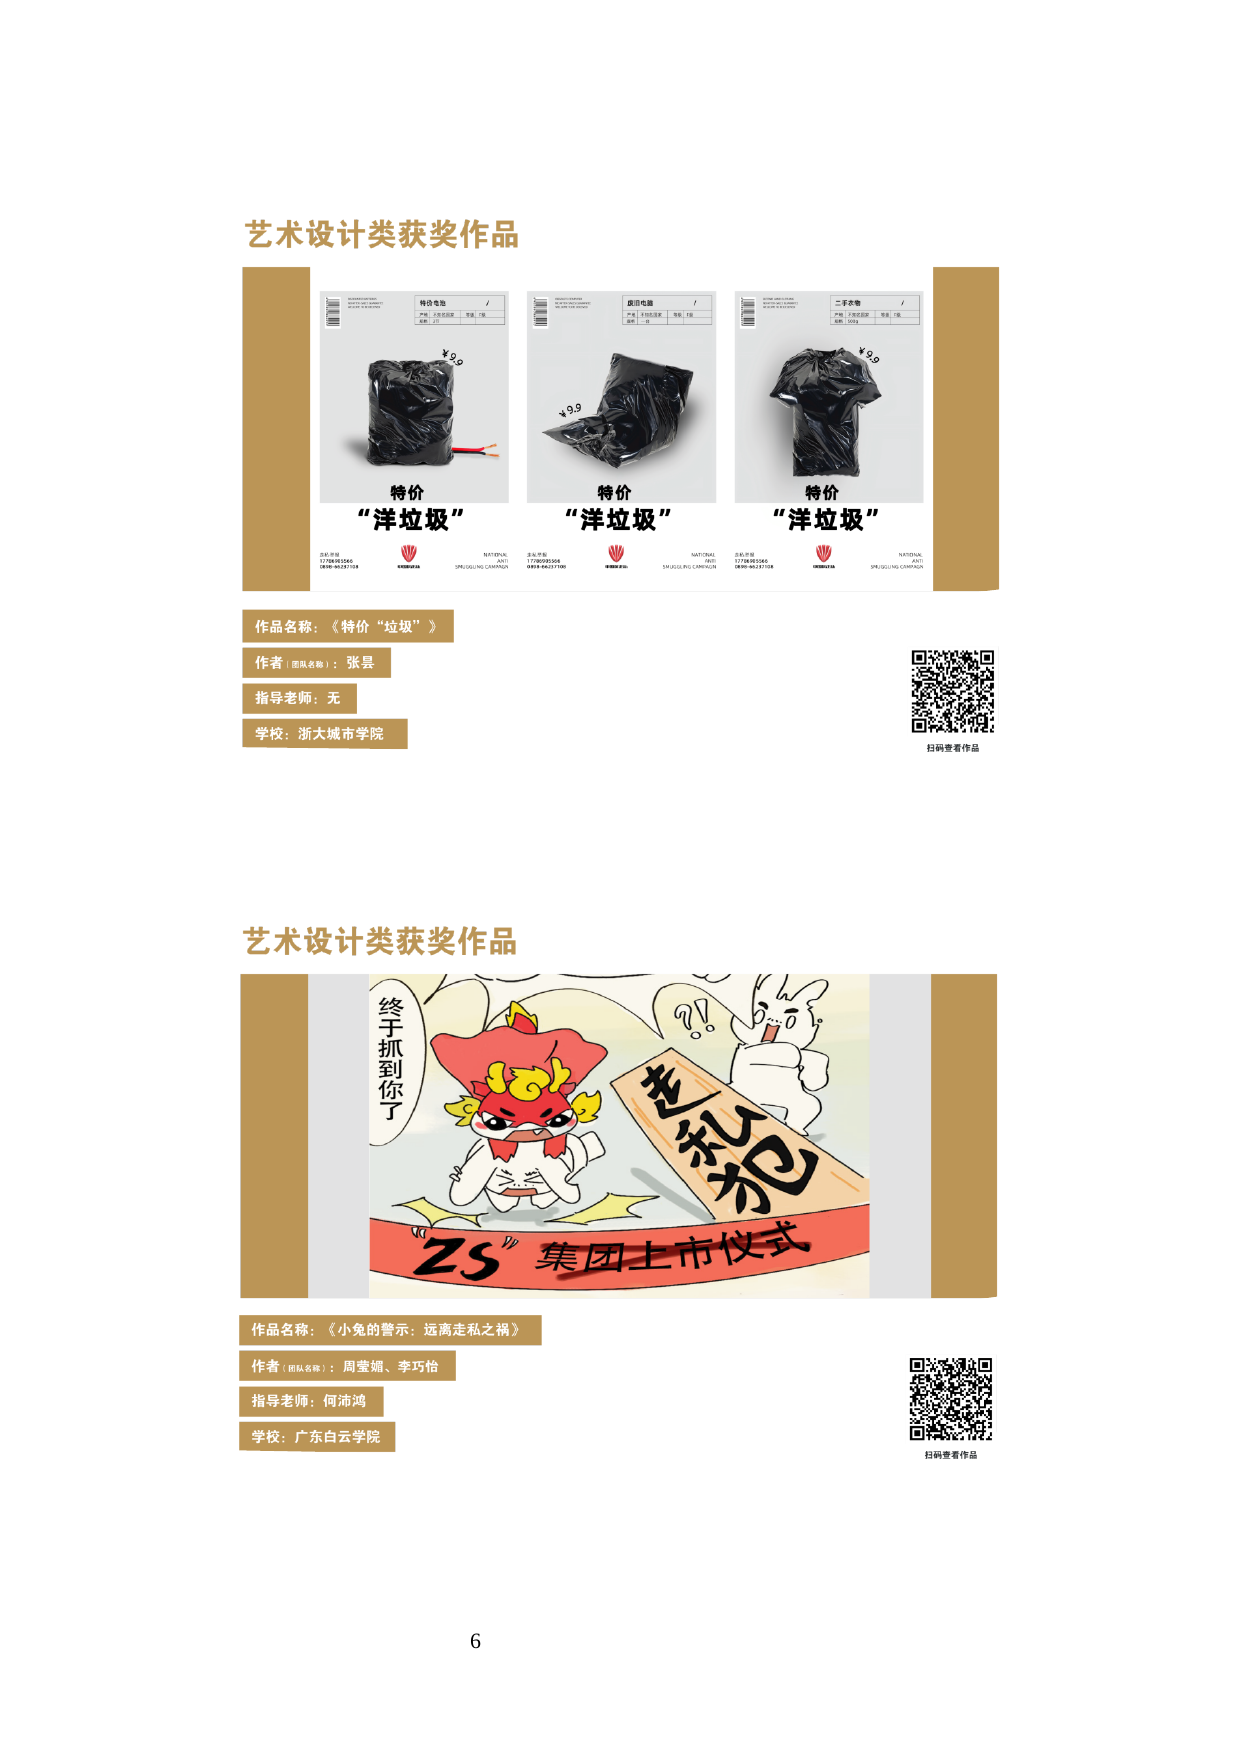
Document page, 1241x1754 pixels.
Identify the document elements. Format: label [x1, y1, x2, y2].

picture [230, 216, 1010, 754]
picture [228, 923, 1008, 1461]
